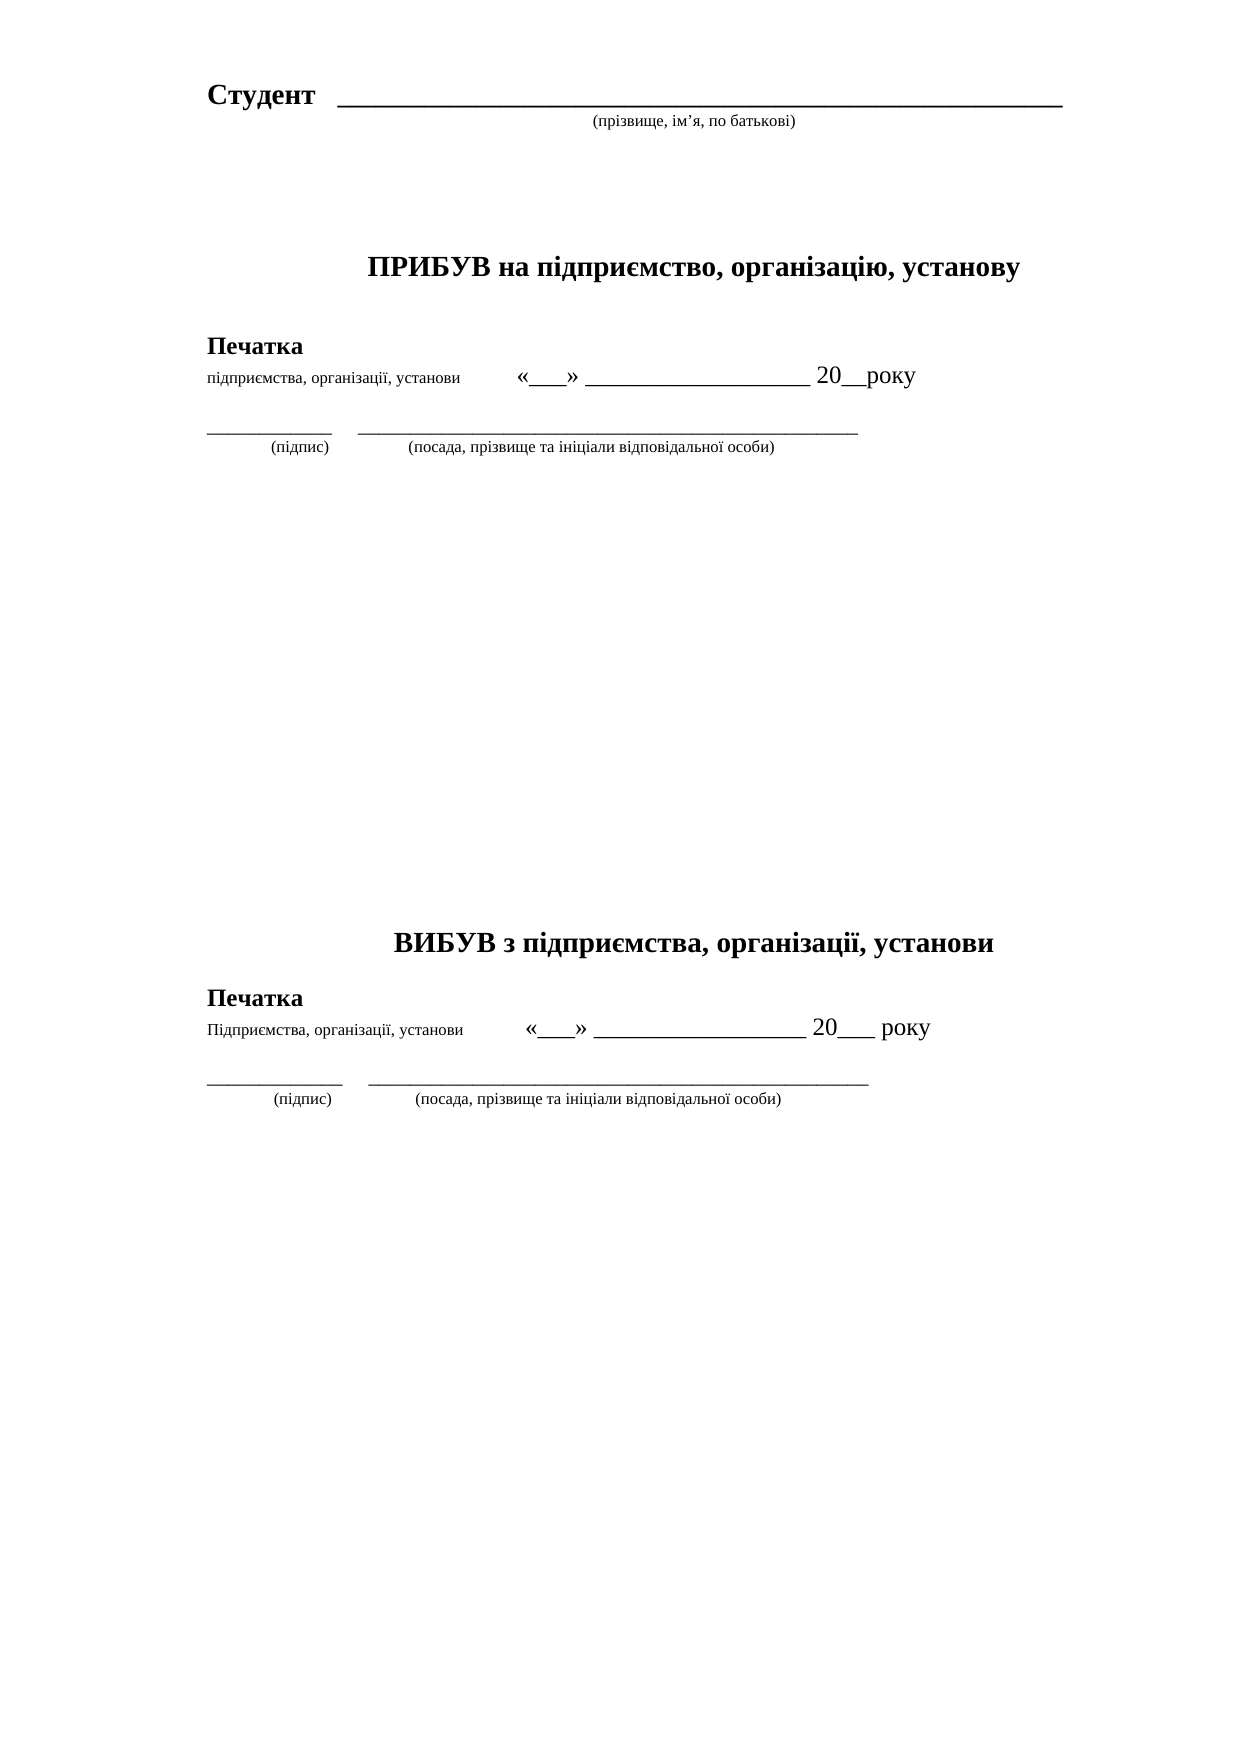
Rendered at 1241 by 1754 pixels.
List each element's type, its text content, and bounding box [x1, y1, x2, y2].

text (підпис) (посада, прізвище та ініціали відповідальної особи) [195, 437, 1181, 456]
text (підпис) (посада, прізвище та ініціали відповідальної особи) [148, 1088, 1181, 1108]
text _____________ ________________________________________________ [148, 1064, 1181, 1088]
text ПРИБУВ на підприємство, організацію, установу [148, 249, 1181, 283]
text Студент __________________________________________________________ [148, 77, 1181, 110]
text Підприємства, організації, установи «___» _________________ 20___ року [148, 1012, 1181, 1040]
text ____________ ________________________________________________ [148, 412, 1181, 437]
text ВИБУВ з підприємства, організації, установи [148, 925, 1181, 959]
text Печатка [148, 331, 1181, 360]
text Печатка [148, 983, 1181, 1012]
text підприємства, організації, установи «___» __________________ 20__року [148, 360, 1181, 388]
text (прізвище, ім’я, по батькові) [148, 110, 1181, 129]
